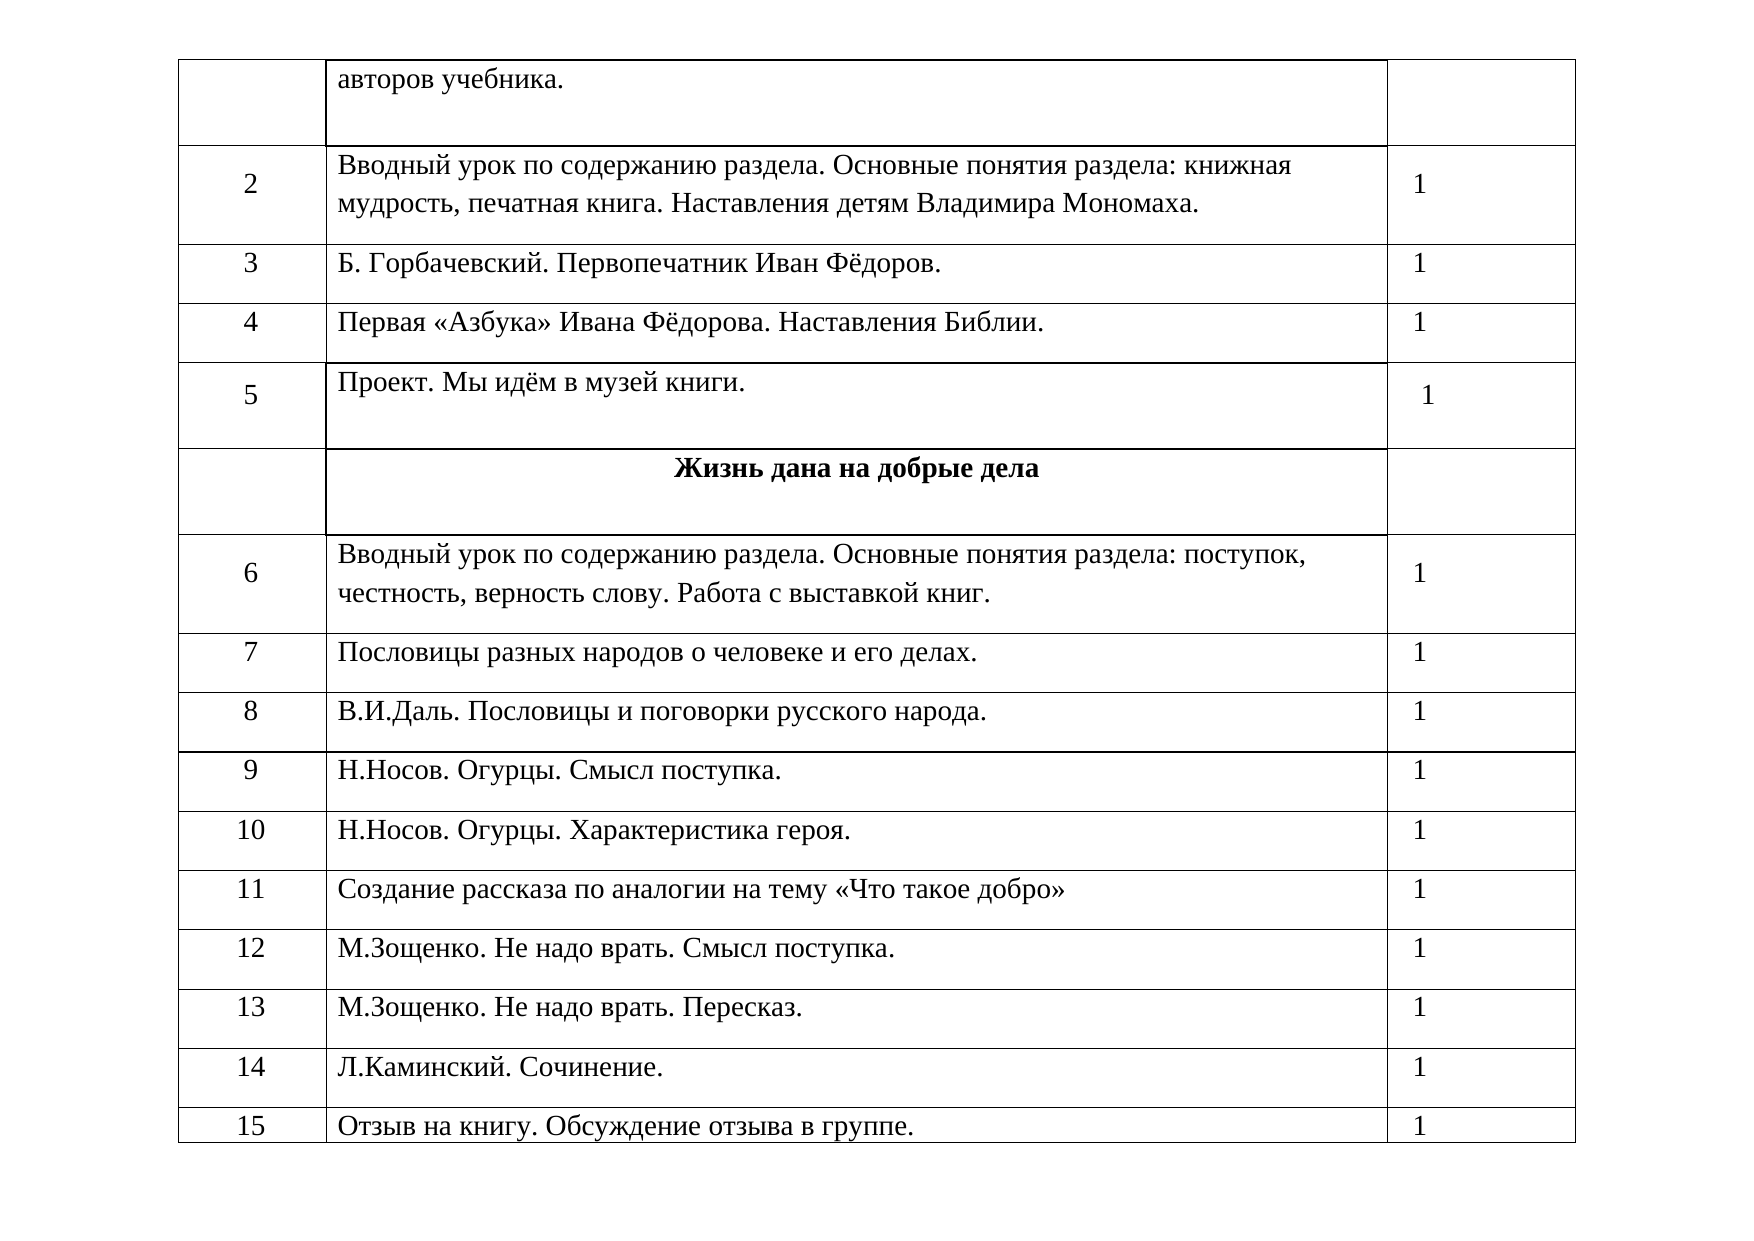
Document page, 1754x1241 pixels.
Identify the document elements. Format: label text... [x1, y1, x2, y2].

table_cell 1 [1388, 930, 1575, 988]
table_cell Н.Носов. Огурцы. Смысл поступка. [327, 753, 1387, 811]
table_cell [327, 1108, 1387, 1142]
table_cell 1 [1388, 363, 1575, 448]
table_cell 14 [179, 1049, 326, 1107]
table_cell 1 [1388, 753, 1575, 811]
table_cell Проект. Мы идём в музей книги. [327, 364, 1387, 448]
table_cell 9 [179, 753, 326, 811]
table_cell В.И.Даль. Пословицы и поговорки русского народа. [327, 693, 1387, 751]
table_cell 1 [1388, 1108, 1575, 1142]
table_cell [1388, 449, 1575, 534]
table_cell 12 [179, 930, 326, 988]
table_cell Л.Каминский. Сочинение. [327, 1049, 1387, 1107]
table_cell 3 [179, 245, 326, 303]
table_cell 1 [1388, 146, 1575, 244]
table_cell Создание рассказа по аналогии на тему «Что такое добро» [327, 871, 1387, 929]
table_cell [327, 61, 1387, 145]
table_cell М.Зощенко. Не надо врать. Смысл поступка. [327, 930, 1387, 988]
table_cell Вводный урок по содержанию раздела. Основные понятия раздела: поступок, честность, верность слову. Работа с выставкой книг. [327, 536, 1387, 633]
table_cell 11 [179, 871, 326, 929]
table_cell Первая «Азбука» Ивана Фёдорова. Наставления Библии. [327, 304, 1387, 362]
table_cell 1 [1388, 245, 1575, 303]
table_cell 1 [1388, 1049, 1575, 1107]
table_cell 1 [1388, 535, 1575, 633]
table_cell 1 [1388, 871, 1575, 929]
table_cell 13 [179, 990, 326, 1048]
table_cell 1 [1388, 304, 1575, 362]
table_cell Б. Горбачевский. Первопечатник Иван Фёдоров. [327, 245, 1387, 303]
table_cell 1 [179, 60, 325, 145]
table_cell Пословицы разных народов о человеке и его делах. [327, 634, 1387, 692]
table_cell 2 [179, 146, 326, 244]
table_cell [179, 449, 325, 534]
table_cell 1 [1388, 634, 1575, 692]
table_cell 8 [179, 693, 326, 751]
table_cell 4 [179, 304, 326, 362]
table_cell 1 [1388, 693, 1575, 751]
table_cell 15 [179, 1108, 326, 1142]
table_cell 10 [179, 812, 326, 870]
table_cell 7 [179, 634, 326, 692]
table_cell 1 [1388, 812, 1575, 870]
table_cell Жизнь дана на добрые дела [327, 450, 1387, 534]
table_cell Вводный урок по содержанию раздела. Основные понятия раздела: книжная мудрость, печатная книга. Наставления детям Владимира Мономаха. [327, 147, 1387, 244]
table_cell 6 [179, 535, 326, 633]
table_cell 5 [179, 363, 325, 448]
table_cell 1 [1388, 990, 1575, 1048]
table_cell М.Зощенко. Не надо врать. Пересказ. [327, 990, 1387, 1048]
table_cell 1 [1388, 60, 1575, 145]
table_cell Н.Носов. Огурцы. Характеристика героя. [327, 812, 1387, 870]
